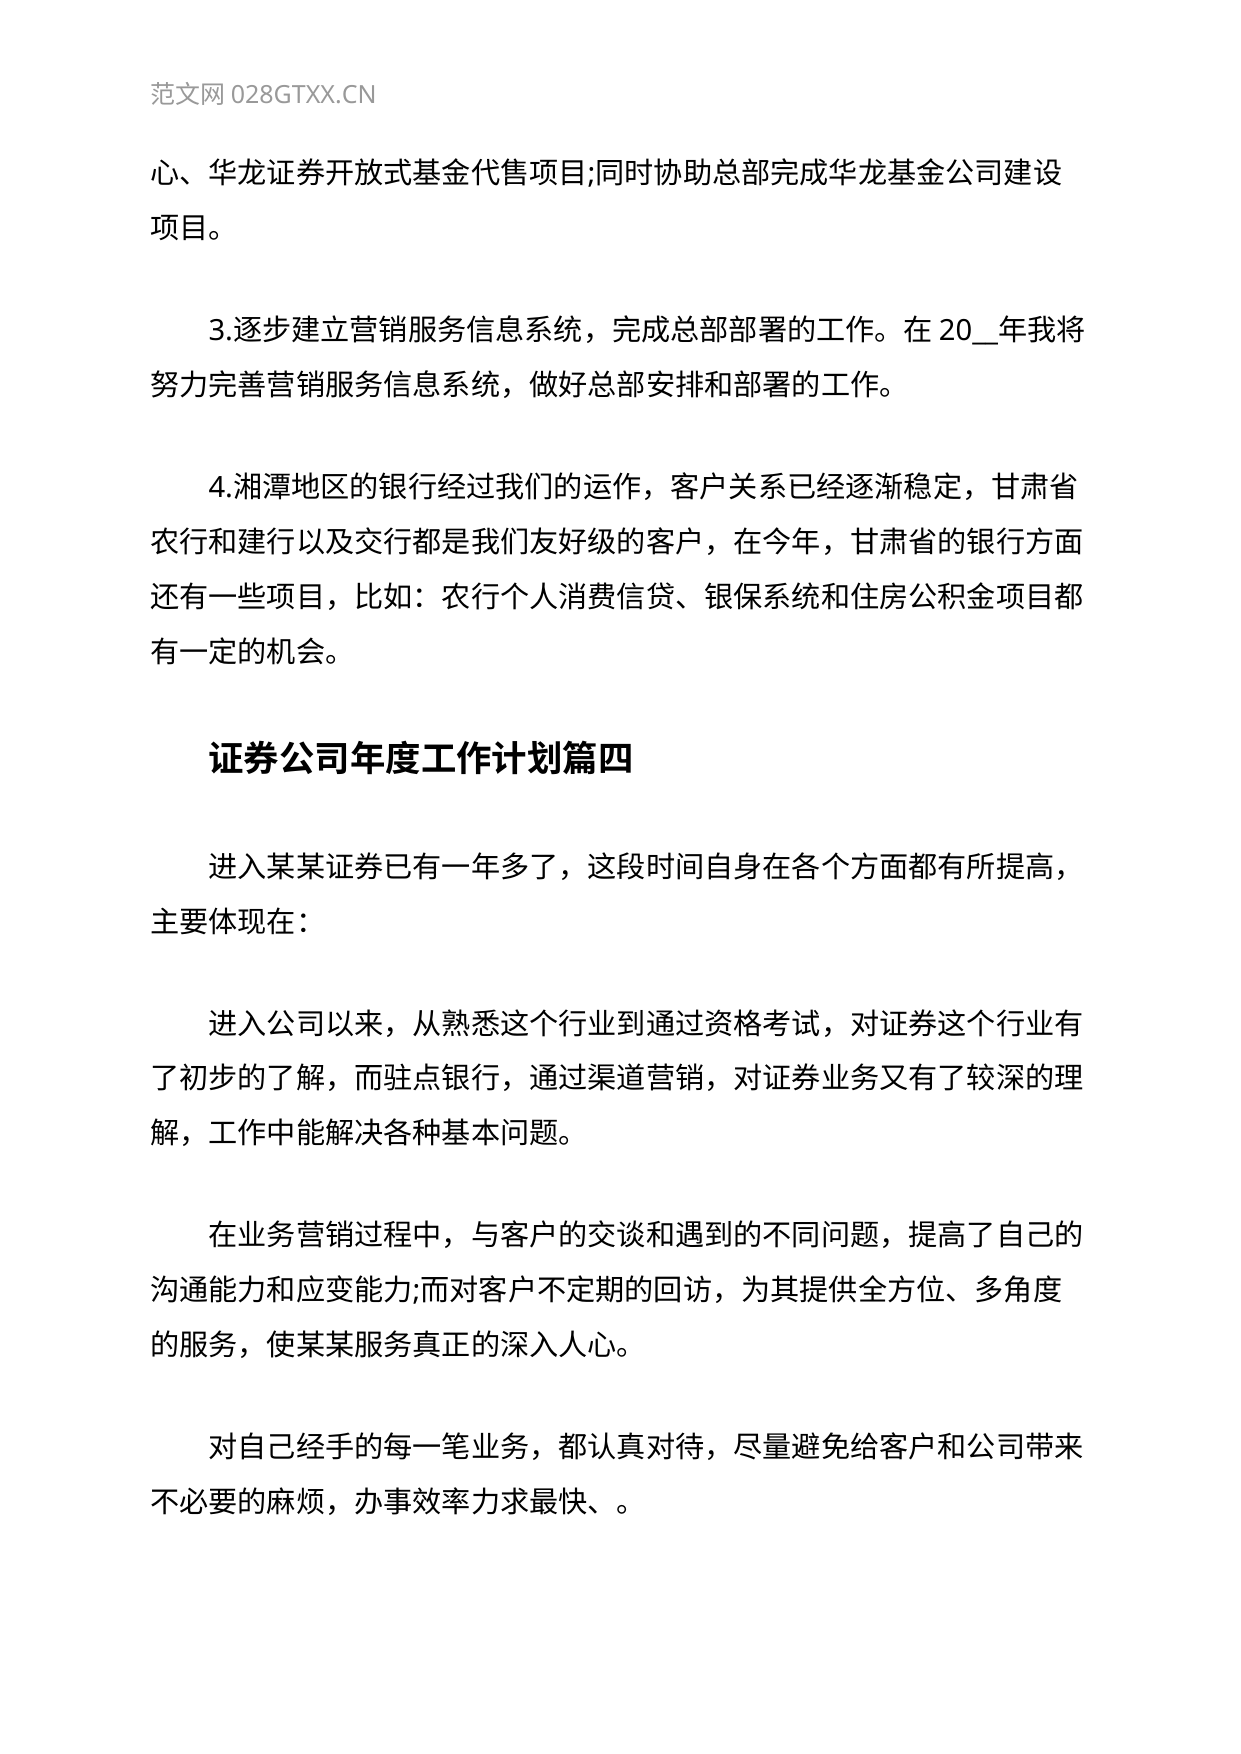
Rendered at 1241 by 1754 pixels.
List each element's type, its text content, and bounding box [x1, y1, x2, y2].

text 对自己经手的每一笔业务，都认真对待，尽量避免给客户和公司带来不必要的麻烦，办事效率力求最快、。 [150, 1423, 1090, 1521]
text 4.湘潭地区的银行经过我们的运作，客户关系已经逐渐稳定，甘肃省农行和建行以及交行都是我们友好级的客户，在今年，甘肃省的银行方面还有一些项目，比如：农行个人消费信贷、银保系统和住房公积金项目都有一定的机会。 [150, 463, 1090, 671]
text 进入某某证券已有一年多了，这段时间自身在各个方面都有所提高，主要体现在： [150, 843, 1090, 941]
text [150, 150, 1090, 247]
text 在业务营销过程中，与客户的交谈和遇到的不同问题，提高了自己的沟通能力和应变能力;而对客户不定期的回访，为其提供全方位、多角度的服务，使某某服务真正的深入人心。 [150, 1212, 1090, 1364]
text 进入公司以来，从熟悉这个行业到通过资格考试，对证券这个行业有了初步的了解，而驻点银行，通过渠道营销，对证券业务又有了较深的理解，工作中能解决各种基本问题。 [150, 1000, 1090, 1152]
text 3.逐步建立营销服务信息系统，完成总部部署的工作。在20__年我将努力完善营销服务信息系统，做好总部安排和部署的工作。 [150, 307, 1090, 404]
text 证券公司年度工作计划篇四 [150, 730, 1090, 781]
